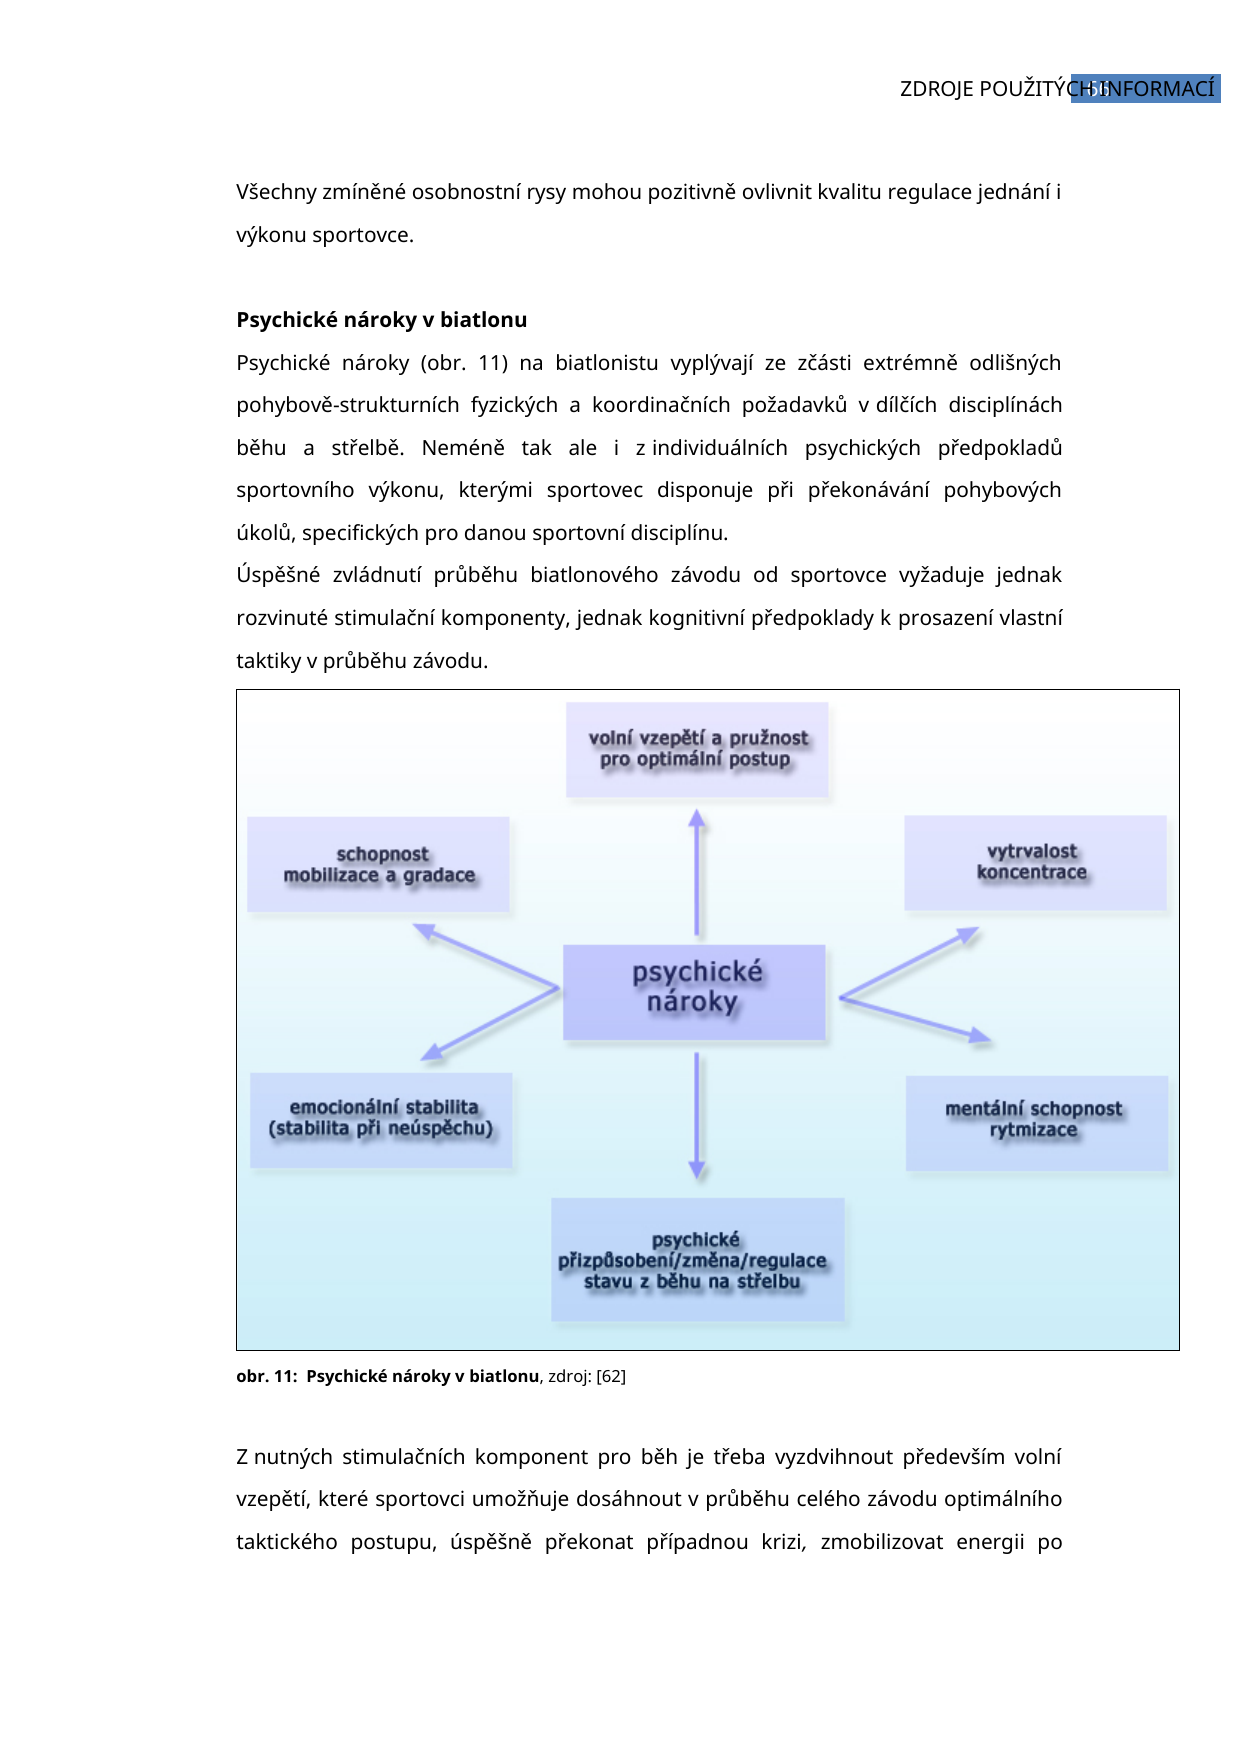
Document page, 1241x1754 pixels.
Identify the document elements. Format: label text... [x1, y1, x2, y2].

text Psychické nároky (obr. 11) na biatlonistu vyplývají ze zčásti extrémně odlišných pohybově-strukturních fyzických a koordinačních požadavků v dílčích disciplínách běhu a střelbě. Neméně tak ale i z individuálních psychických předpokladů sportovního výkonu, kterými sportovec disponuje při překonávání pohybových úkolů, specifických pro danou sportovní disciplínu. [236, 348, 1063, 546]
text Psychické nároky v biatlonu [236, 305, 1063, 333]
picture [237, 690, 1179, 1350]
text obr. 11: Psychické nároky v biatlonu, zdroj: [62] [236, 1365, 1063, 1388]
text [236, 1442, 1063, 1555]
text Úspěšné zvládnutí průběhu biatlonového závodu od sportovce vyžaduje jednak rozvinuté stimulační komponenty, jednak kognitivní předpoklady k prosazení vlastní taktiky v průběhu závodu. [236, 561, 1063, 674]
text Všechny zmíněné osobnostní rysy mohou pozitivně ovlivnit kvalitu regulace jednání i výkonu sportovce. [236, 177, 1063, 248]
